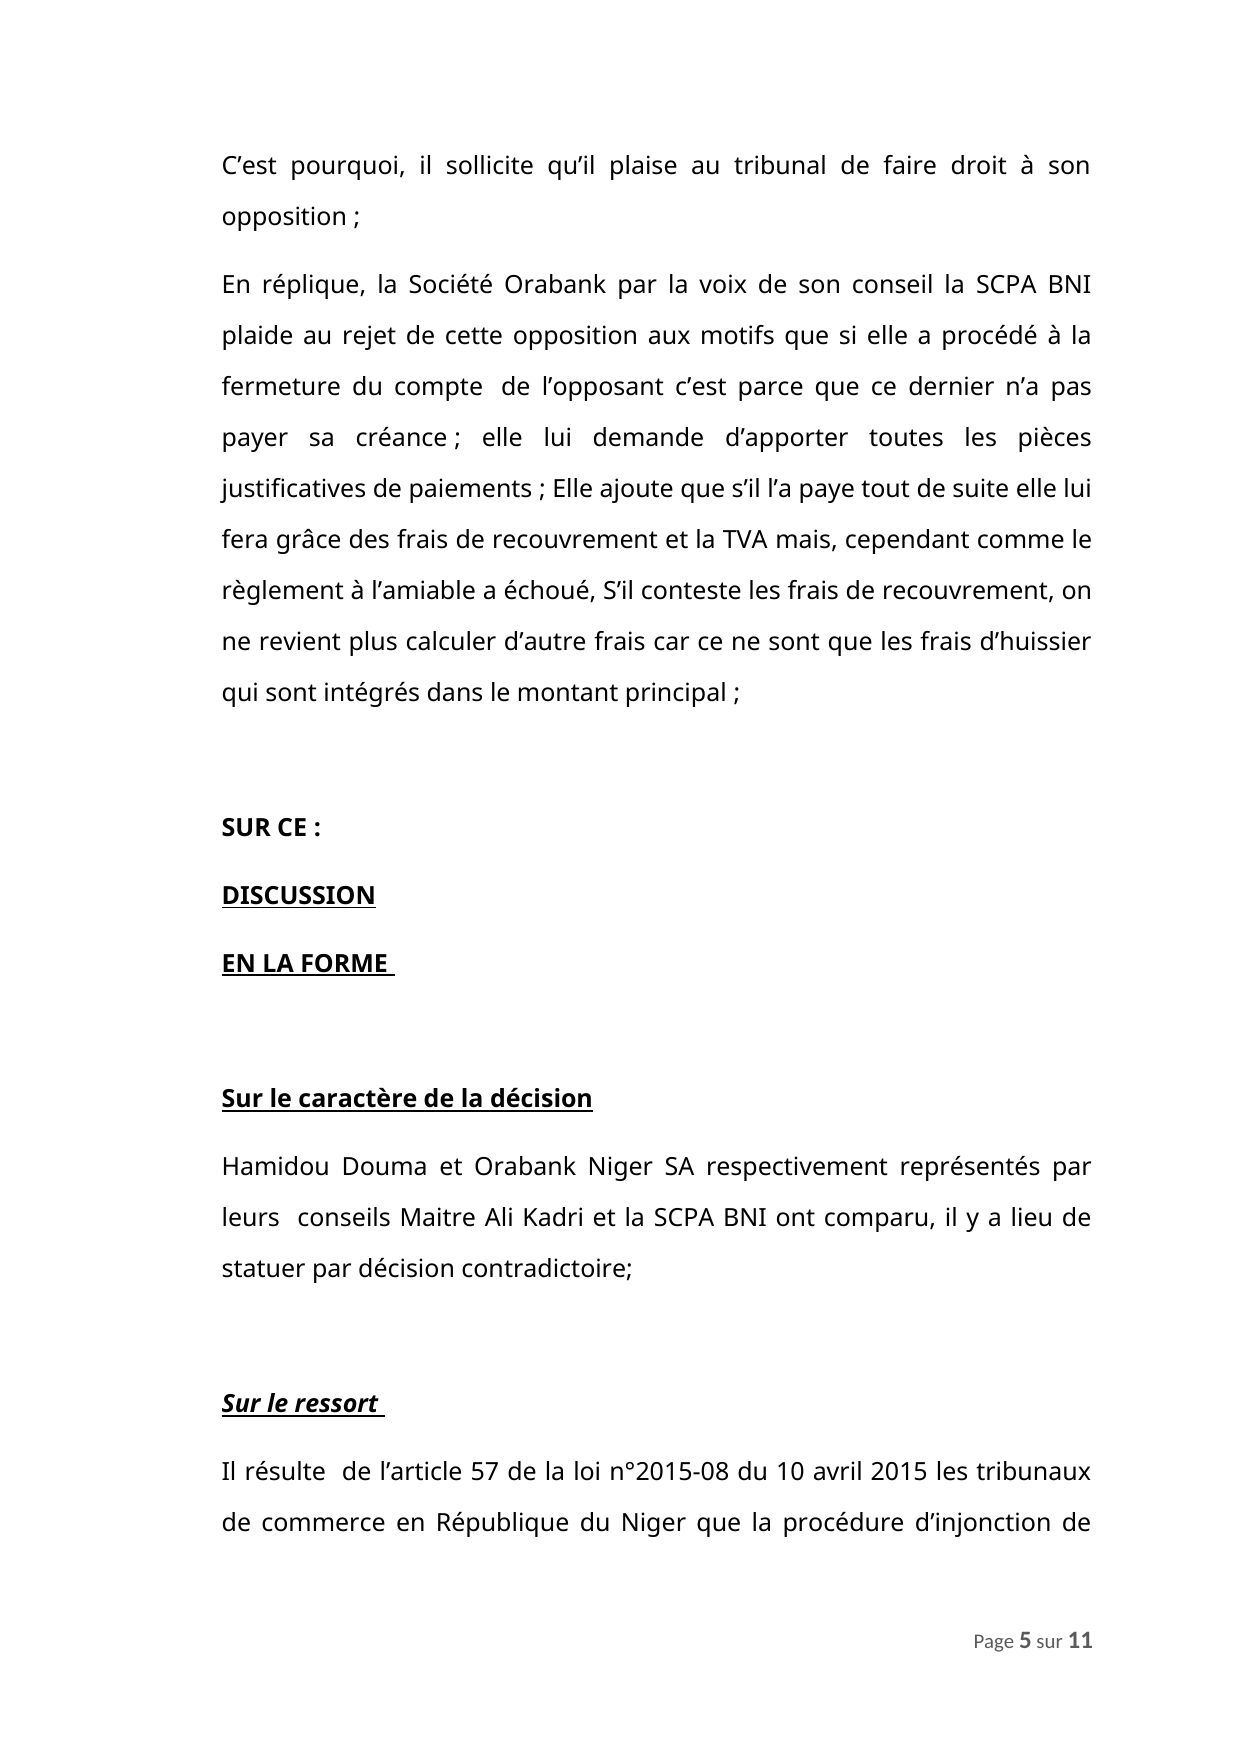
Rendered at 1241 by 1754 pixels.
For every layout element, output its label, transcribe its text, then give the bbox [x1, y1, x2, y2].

text En réplique, la Société Orabank par la voix de son conseil la SCPA BNI plaide au rejet de cette opposition aux motifs que si elle a procédé à la fermeture du compte de l’opposant c’est parce que ce dernier n’a pas payer sa créance ; elle lui demande d’apporter toutes les pièces justificatives de paiements ; Elle ajoute que s’il l’a paye tout de suite elle lui fera grâce des frais de recouvrement et la TVA mais, cependant comme le règlement à l’amiable a échoué, S’il conteste les frais de recouvrement, on ne revient plus calculer d’autre frais car ce ne sont que les frais d’huissier qui sont intégrés dans le montant principal ; [221, 266, 1093, 709]
text Sur le ressort [148, 1386, 1093, 1420]
text C’est pourquoi, il sollicite qu’il plaise au tribunal de faire droit à son opposition ; [221, 148, 1093, 233]
text Sur le caractère de la décision [148, 1081, 1093, 1115]
text Hamidou Douma et Orabank Niger SA respectivement représentés par leurs conseils Maitre Ali Kadri et la SCPA BNI ont comparu, il y a lieu de statuer par décision contradictoire; [221, 1149, 1093, 1285]
text SUR CE : [148, 810, 1093, 844]
text DISCUSSION [148, 878, 1093, 912]
text EN LA FORME [148, 946, 1093, 979]
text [221, 1454, 1093, 1539]
